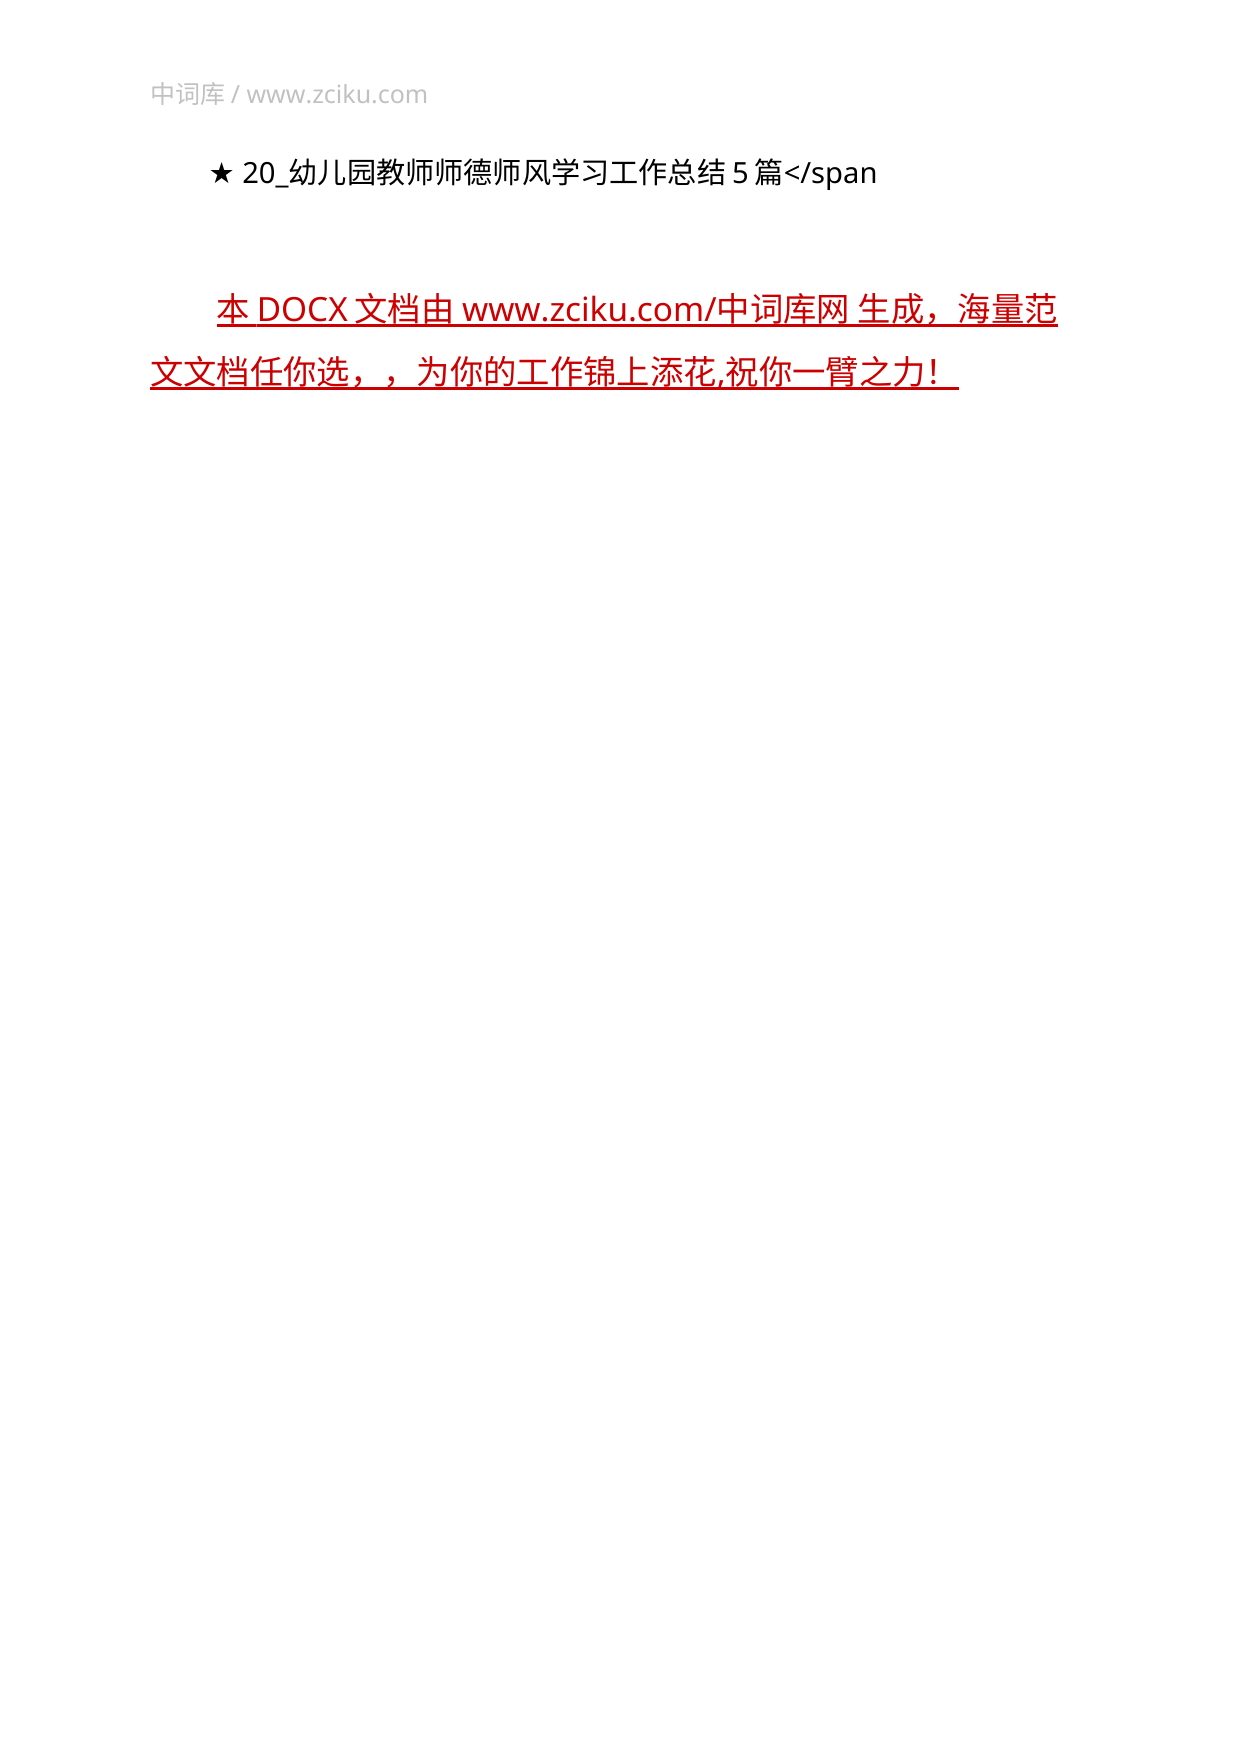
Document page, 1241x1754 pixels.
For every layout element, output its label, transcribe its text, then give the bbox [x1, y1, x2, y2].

text ★ 20_幼儿园教师师德师风学习工作总结5篇</span [150, 150, 1090, 192]
text 本DOCX文档由 www.zciku.com/中词库网 生成，海量范文文档任你选，，为你的工作锦上添花,祝你一臂之力！ [150, 283, 1090, 394]
